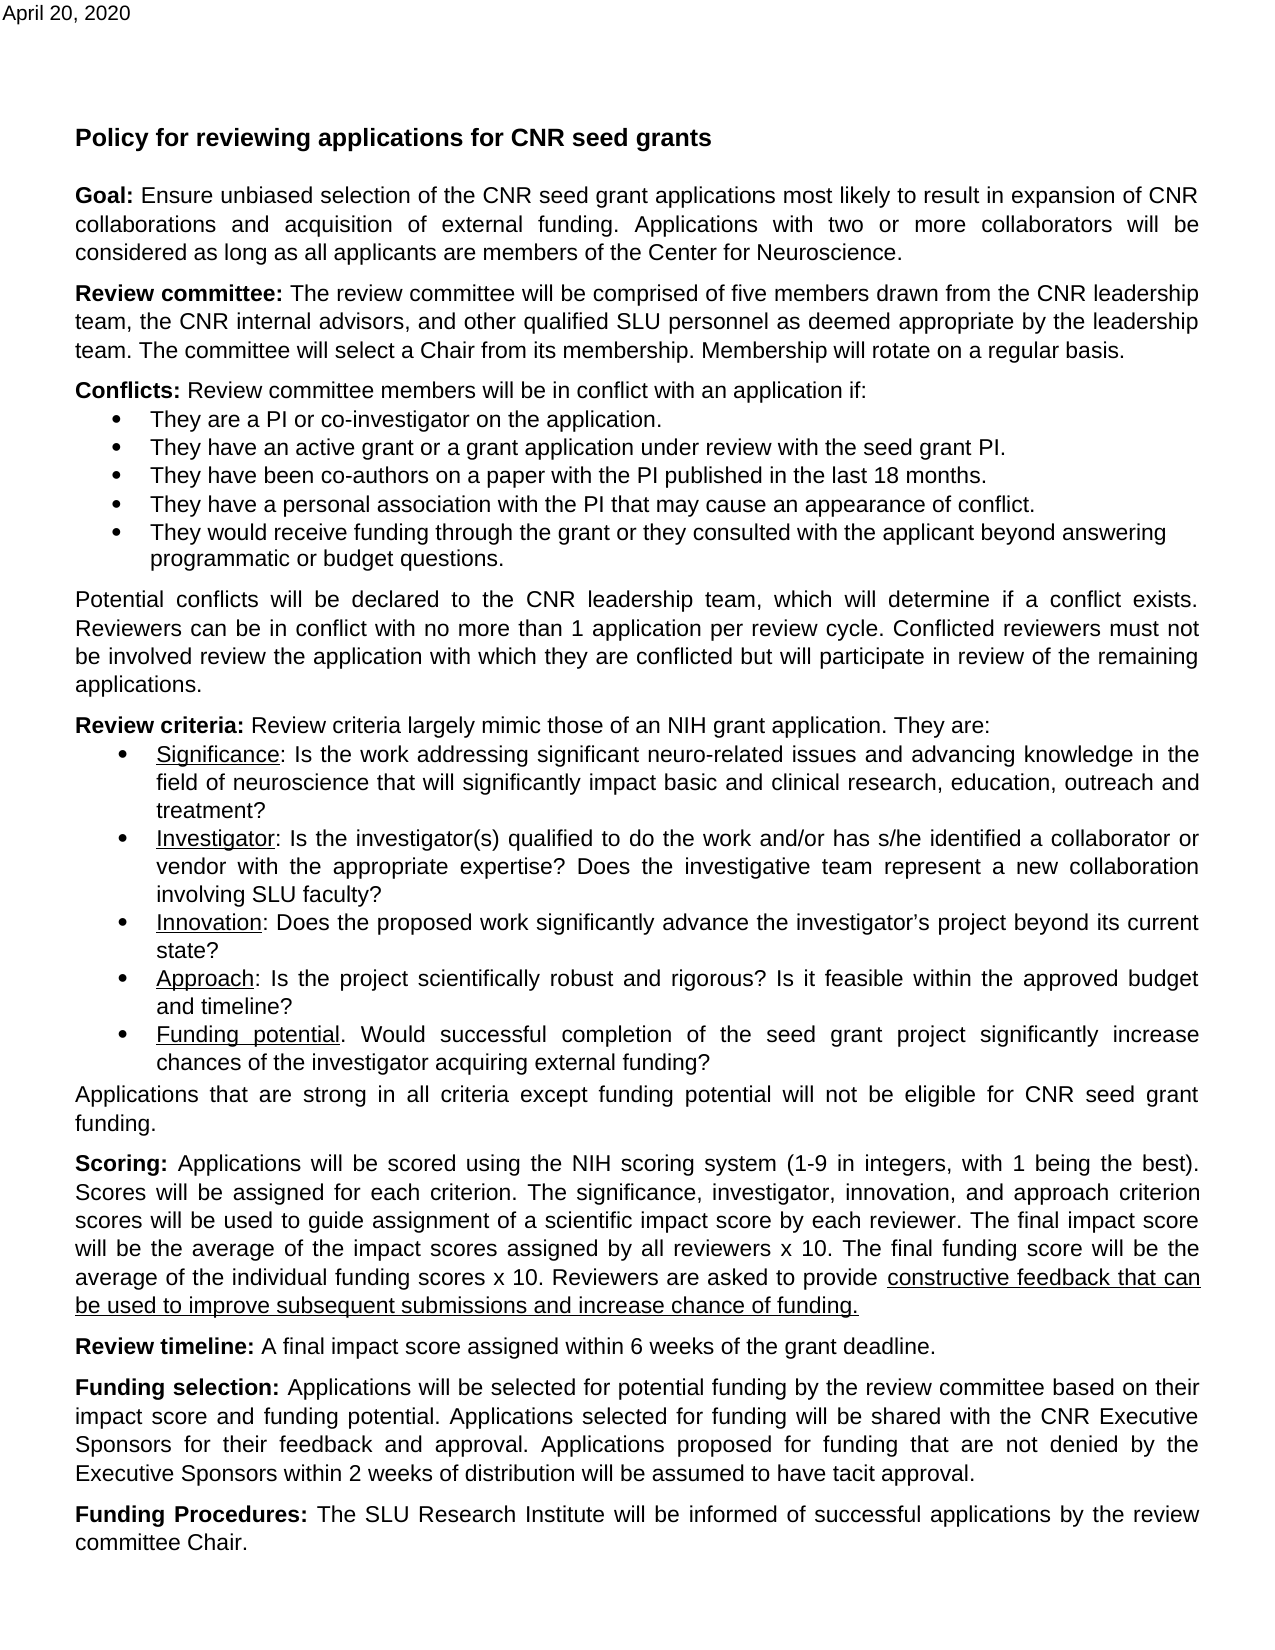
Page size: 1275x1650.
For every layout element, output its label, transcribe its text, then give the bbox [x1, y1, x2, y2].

text Review committee: The review committee will be comprised of five members drawn from the CNR leadership team, the CNR internal advisors, and other qualified SLU personnel as deemed appropriate by the leadership team. The committee will select a Chair from its membership. Membership will rotate on a regular basis. [75, 280, 1200, 363]
text Review criteria: Review criteria largely mimic those of an NIH grant application. They are: [75, 712, 1212, 738]
list They have an active grant or a grant application under review with the seed grant PI. [112, 434, 1212, 461]
list They would receive funding through the grant or they consulted with the applicant beyond answering programmatic or budget questions. [112, 519, 1212, 572]
text Funding Procedures: The SLU Research Institute will be informed of successful applications by the review committee Chair. [75, 1501, 1201, 1555]
text Scoring: Applications will be scored using the NIH scoring system (1-9 in integers, with 1 being the best). Scores will be assigned for each criterion. The significance, investigator, innovation, and approach criterion scores will be used to guide assignment of a scientific impact score by each reviewer. The final impact score will be the average of the impact scores assigned by all reviewers x 10. The final funding score will be the average of the individual funding scores x 10. Reviewers are asked to provide constructive feedback that can be used to improve subsequent submissions and increase chance of funding. [75, 1150, 1201, 1319]
text Conflicts: Review committee members will be in conflict with an application if: [75, 377, 1212, 404]
list Approach: Is the project scientifically robust and rigorous? Is it feasible within the approved budget and timeline? [119, 965, 1200, 1019]
list They have a personal association with the PI that may cause an appearance of conflict. [112, 491, 1212, 517]
list Significance: Is the work addressing significant neuro-related issues and advancing knowledge in the field of neuroscience that will significantly impact basic and clinical research, education, outreach and treatment? [118, 741, 1201, 823]
text Funding selection: Applications will be selected for potential funding by the review committee based on their impact score and funding potential. Applications selected for funding will be shared with the CNR Executive Sponsors for their feedback and approval. Applications proposed for funding that are not denied by the Executive Sponsors within 2 weeks of distribution will be assumed to have tacit approval. [75, 1374, 1201, 1486]
list Innovation: Does the proposed work significantly advance the investigator’s project beyond its current state? [119, 909, 1200, 963]
text Potential conflicts will be declared to the CNR leadership team, which will determine if a conflict exists. Reviewers can be in conflict with no more than 1 application per review cycle. Conflicted reviewers must not be involved review the application with which they are conflicted but will participate in review of the remaining applications. [75, 586, 1200, 698]
text Review timeline: A final impact score assigned within 6 weeks of the grant deadline. [75, 1333, 1212, 1360]
list Funding potential. Would successful completion of the seed grant project significantly increase chances of the investigator acquiring external funding? [118, 1021, 1200, 1075]
subtitle Policy for reviewing applications for CNR seed grants [75, 123, 1212, 152]
list They have been co-authors on a paper with the PI published in the last 18 months. [112, 462, 1212, 489]
list They are a PI or co-investigator on the application. [112, 406, 1212, 432]
list Investigator: Is the investigator(s) qualified to do the work and/or has s/he identified a collaborator or vendor with the appropriate expertise? Does the investigative team represent a new collaboration involving SLU faculty? [119, 825, 1201, 907]
text Goal: Ensure unbiased selection of the CNR seed grant applications most likely to result in expansion of CNR collaborations and acquisition of external funding. Applications with two or more collaborators will be considered as long as all applicants are members of the Center for Neuroscience. [75, 182, 1200, 266]
text Applications that are strong in all criteria except funding potential will not be eligible for CNR seed grant funding. [75, 1081, 1200, 1136]
